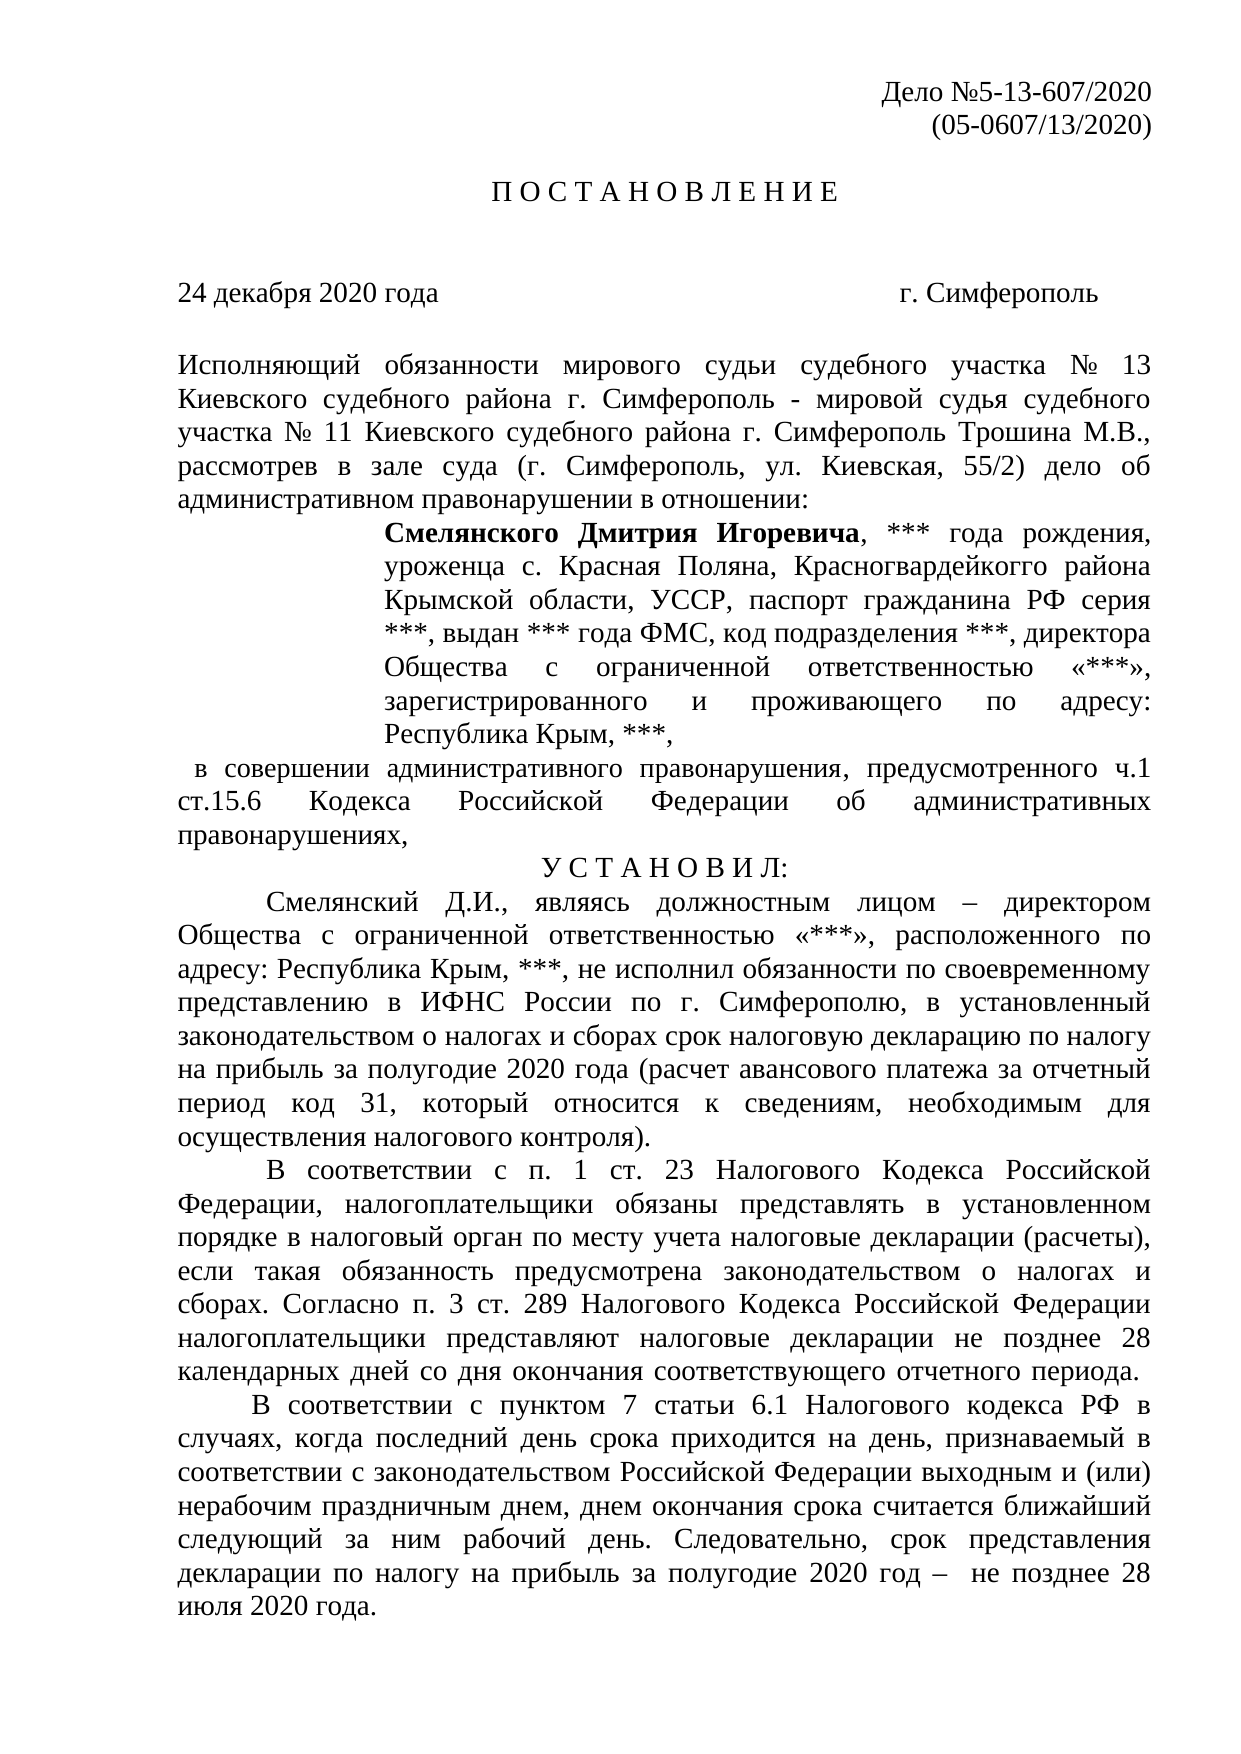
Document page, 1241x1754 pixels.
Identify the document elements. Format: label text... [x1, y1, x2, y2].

text Смелянского Дмитрия Игоревича, *** года рождения, уроженца с. Красная Поляна, Красногвардейкогго района Крымской области, УССР, паспорт гражданина РФ серия ***, выдан *** года ФМС, код подразделения ***, директора Общества с ограниченной ответственностью «***», зарегистрированного и проживающего по адресу: Республика Крым, ***, [384, 515, 1152, 750]
text У С Т А Н О В И Л: [177, 850, 1152, 884]
text (05-0607/13/2020) [177, 107, 1152, 141]
text В соответствии с п. 1 ст. 23 Налогового Кодекса Российской Федерации, налогоплательщики обязаны представлять в установленном порядке в налоговый орган по месту учета налоговые декларации (расчеты), если такая обязанность предусмотрена законодательством о налогах и сборах. Согласно п. 3 ст. 289 Налогового Кодекса Российской Федерации налогоплательщики представляют налоговые декларации не позднее 28 календарных дней со дня окончания соответствующего отчетного периода. В соответствии с пунктом 7 статьи 6.1 Налогового кодекса РФ в случаях, когда последний день срока приходится на день, признаваемый в соответствии с законодательством Российской Федерации выходным и (или) нерабочим праздничным днем, днем окончания срока считается ближайший следующий за ним рабочий день. Следовательно, срок представления декларации по налогу на прибыль за полугодие 2020 год – не позднее 28 июля 2020 года. [177, 1152, 1152, 1622]
text Смелянский Д.И., являясь должностным лицом – директором Общества с ограниченной ответственностью «***», расположенного по адресу: Республика Крым, ***, не исполнил обязанности по своевременному представлению в ИФНС России по г. Симферополю, в установленный законодательством о налогах и сборах срок налоговую декларацию по налогу на прибыль за полугодие 2020 года (расчет авансового платежа за отчетный период код 31, который относится к сведениям, необходимым для осуществления налогового контроля). [177, 884, 1152, 1152]
text Исполняющий обязанности мирового судьи судебного участка № 13 Киевского судебного района г. Симферополь - мировой судья судебного участка № 11 Киевского судебного района г. Симферополь Трошина М.В., рассмотрев в зале суда (г. Симферополь, ул. Киевская, 55/2) дело об административном правонарушении в отношении: [177, 347, 1152, 515]
text 24 декабря 2020 года г. Симферополь [177, 275, 1152, 309]
text Дело №5-13-607/2020 [177, 74, 1152, 107]
text П О С Т А Н О В Л Е Н И Е [177, 174, 1152, 208]
text в совершении административного правонарушения, предусмотренного ч.1 ст.15.6 Кодекса Российской Федерации об административных правонарушениях, [177, 750, 1152, 850]
